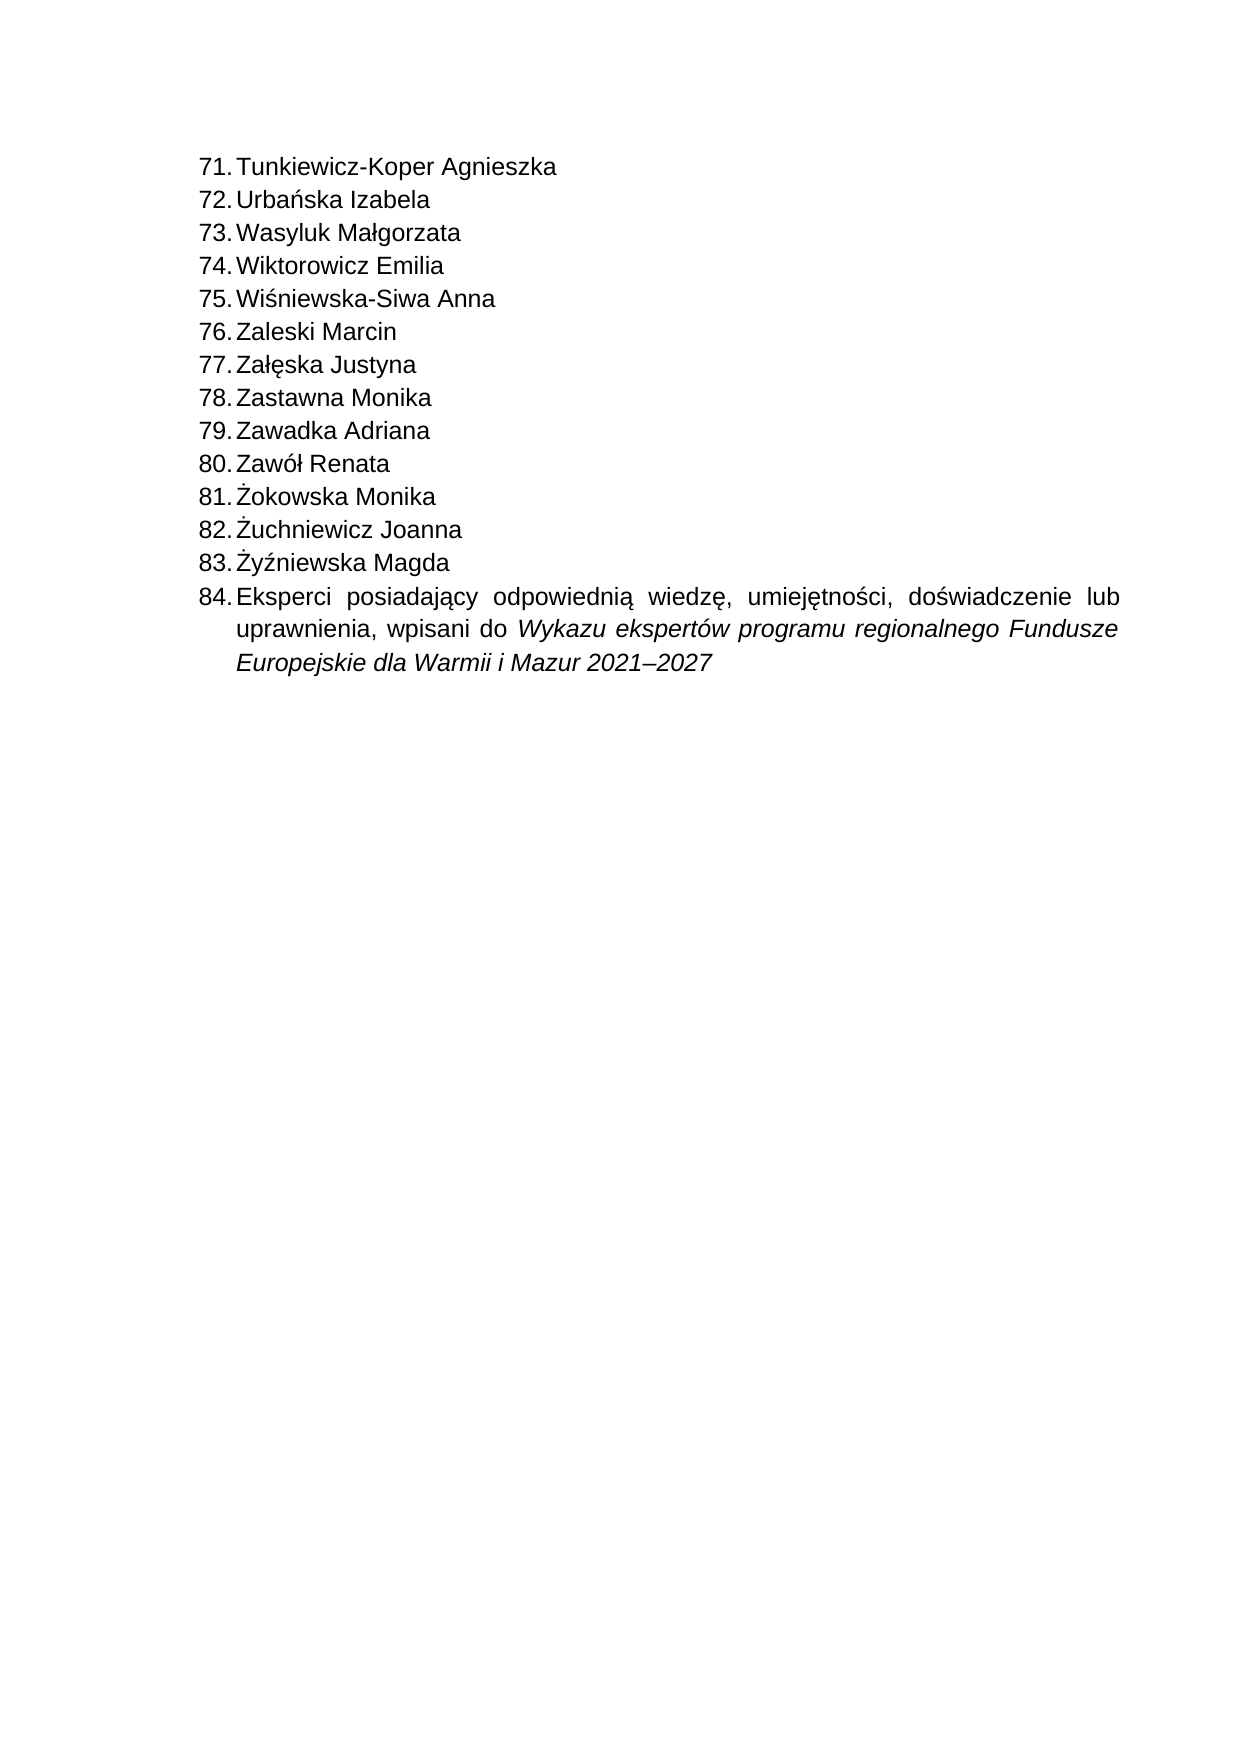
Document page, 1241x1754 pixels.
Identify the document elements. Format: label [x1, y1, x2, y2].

table_header [154, 131, 1129, 701]
